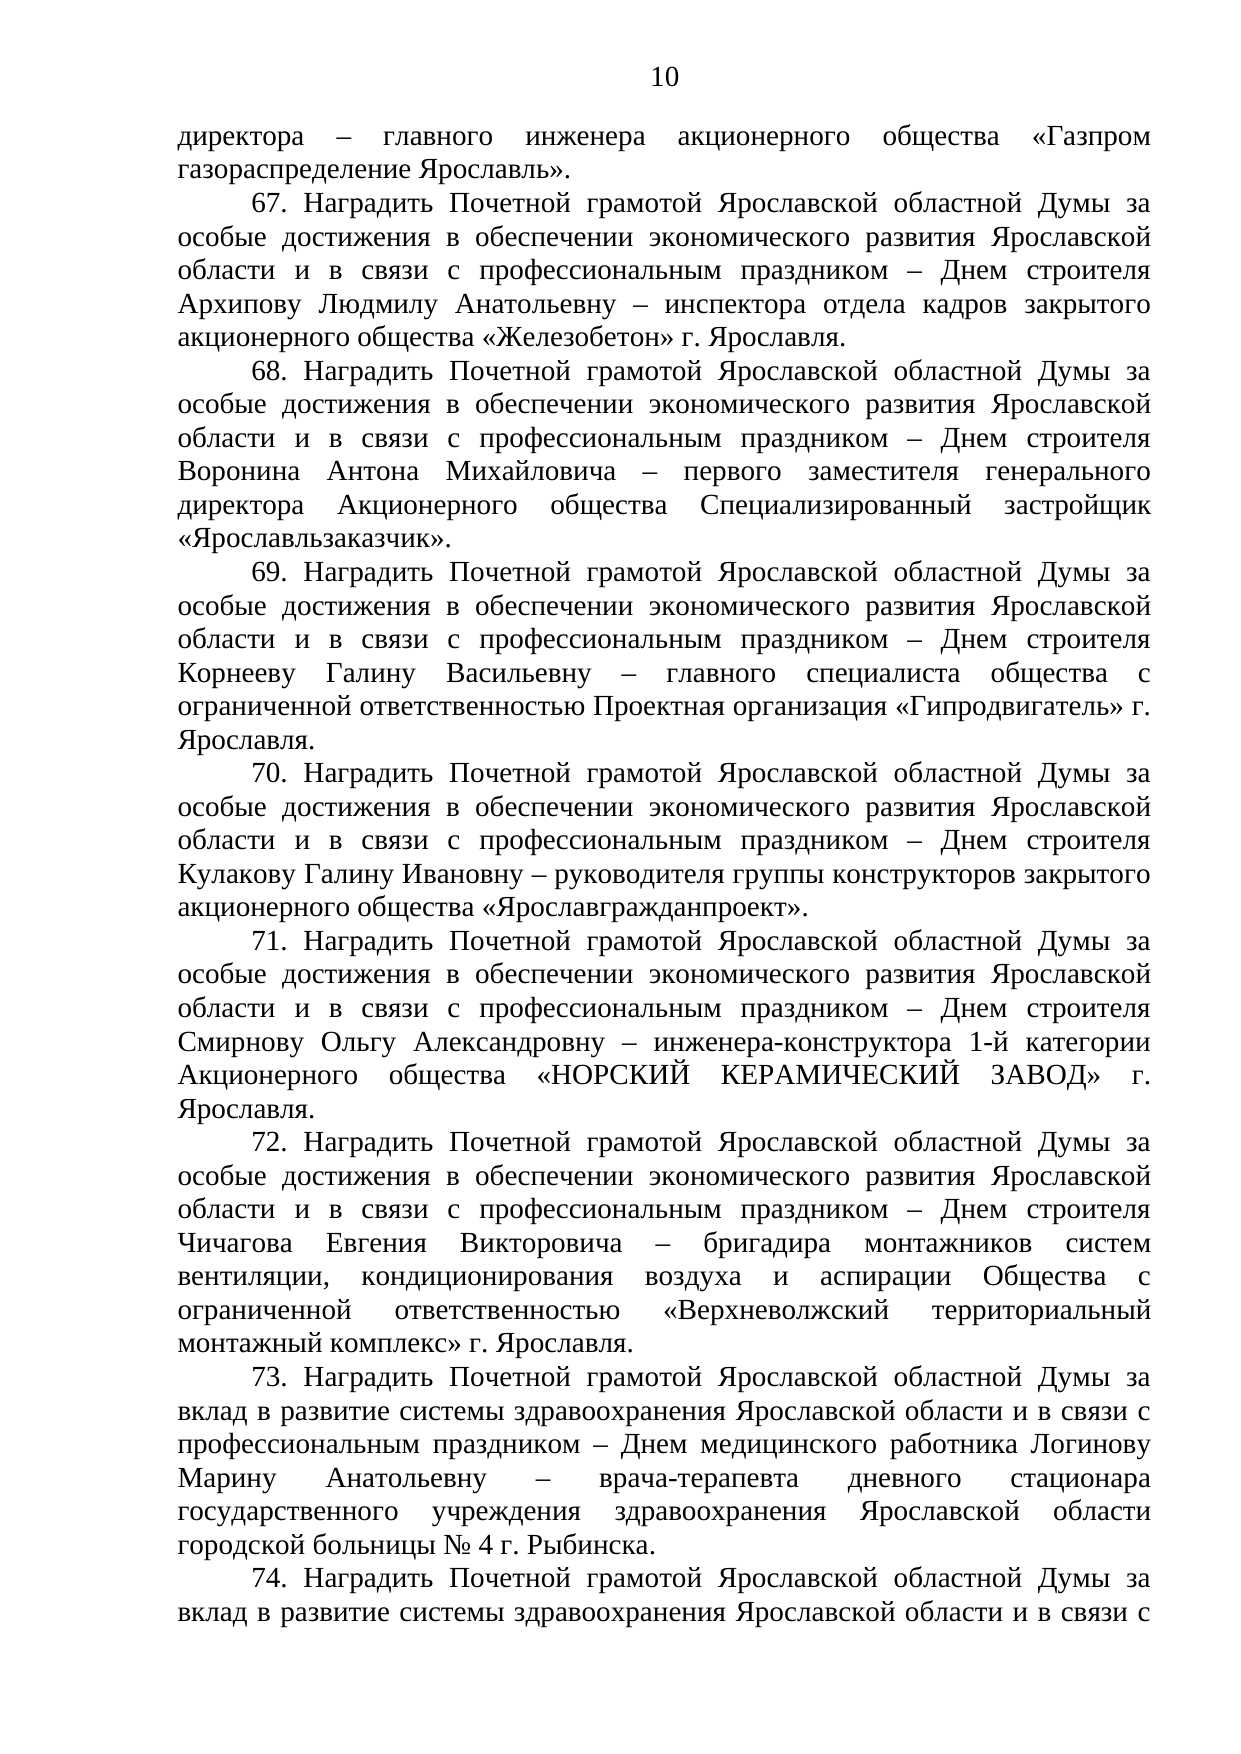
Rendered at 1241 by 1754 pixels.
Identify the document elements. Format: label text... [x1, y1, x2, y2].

text 71. Наградить Почетной грамотой Ярославской областной Думы за особые достижения в обеспечении экономического развития Ярославской области и в связи с профессиональным праздником – Днем строителя Смирнову Ольгу Александровну – инженера-конструктора 1-й категории Акционерного общества «НОРСКИЙ КЕРАМИЧЕСКИЙ ЗАВОД» г. Ярославля. [177, 923, 1152, 1124]
text 68. Наградить Почетной грамотой Ярославской областной Думы за особые достижения в обеспечении экономического развития Ярославской области и в связи с профессиональным праздником – Днем строителя Воронина Антона Михайловича – первого заместителя генерального директора Акционерного общества Специализированный застройщик «Ярославльзаказчик». [177, 353, 1152, 554]
text 70. Наградить Почетной грамотой Ярославской областной Думы за особые достижения в обеспечении экономического развития Ярославской области и в связи с профессиональным праздником – Днем строителя Кулакову Галину Ивановну – руководителя группы конструкторов закрытого акционерного общества «Ярославгражданпроект». [177, 755, 1152, 923]
text 69. Наградить Почетной грамотой Ярославской областной Думы за особые достижения в обеспечении экономического развития Ярославской области и в связи с профессиональным праздником – Днем строителя Корнееву Галину Васильевну – главного специалиста общества с ограниченной ответственностью Проектная организация «Гипродвигатель» г. Ярославля. [177, 554, 1152, 755]
text 72. Наградить Почетной грамотой Ярославской областной Думы за особые достижения в обеспечении экономического развития Ярославской области и в связи с профессиональным праздником – Днем строителя Чичагова Евгения Викторовича – бригадира монтажников систем вентиляции, кондиционирования воздуха и аспирации Общества с ограниченной ответственностью «Верхневолжский территориальный монтажный комплекс» г. Ярославля. [177, 1124, 1152, 1359]
text 73. Наградить Почетной грамотой Ярославской областной Думы за вклад в развитие системы здравоохранения Ярославской области и в связи с профессиональным праздником – Днем медицинского работника Логинову Марину Анатольевну – врача-терапевта дневного стационара государственного учреждения здравоохранения Ярославской области городской больницы № 4 г. Рыбинска. [177, 1359, 1152, 1560]
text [177, 1560, 1152, 1627]
text 67. Наградить Почетной грамотой Ярославской областной Думы за особые достижения в обеспечении экономического развития Ярославской области и в связи с профессиональным праздником – Днем строителя Архипову Людмилу Анатольевну – инспектора отдела кадров закрытого акционерного общества «Железобетон» г. Ярославля. [177, 185, 1152, 353]
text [177, 118, 1152, 185]
